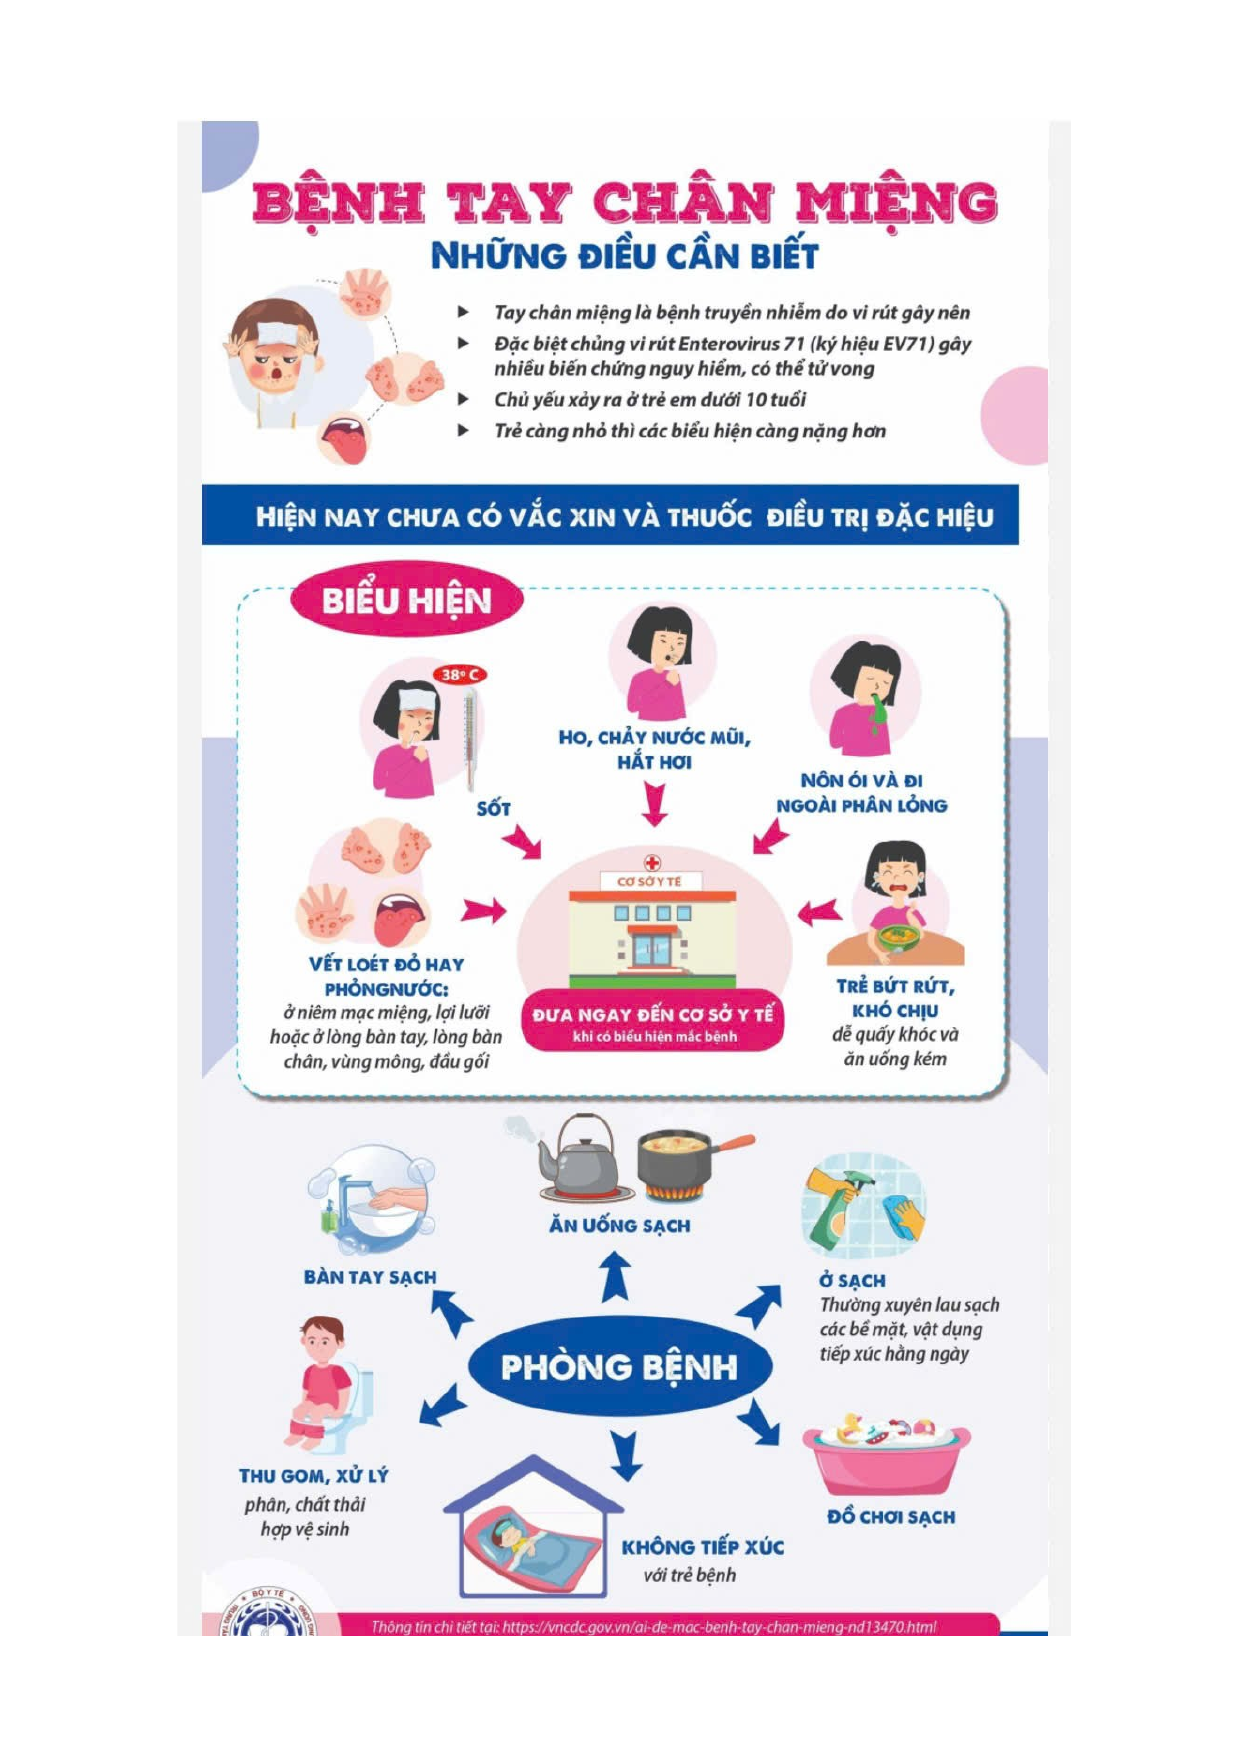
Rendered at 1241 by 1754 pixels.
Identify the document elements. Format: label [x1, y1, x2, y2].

picture [177, 118, 1071, 1636]
